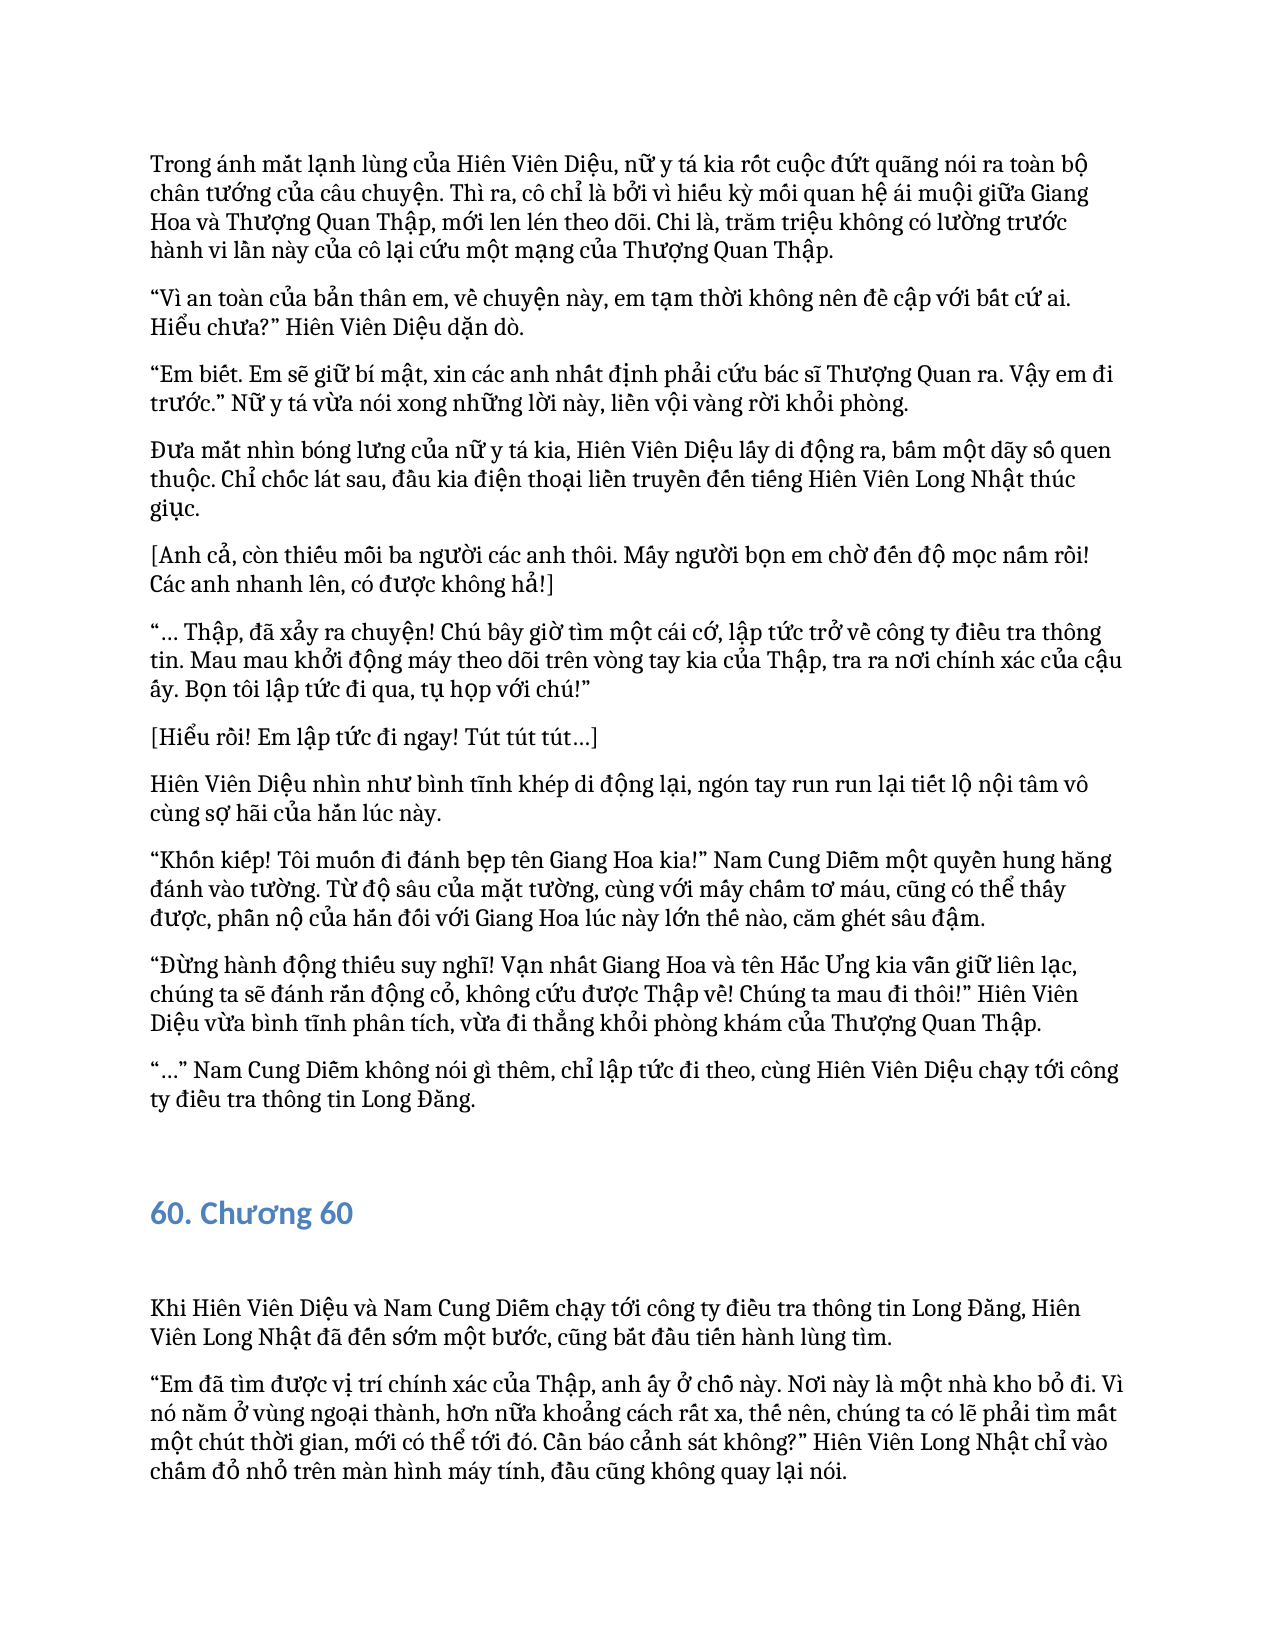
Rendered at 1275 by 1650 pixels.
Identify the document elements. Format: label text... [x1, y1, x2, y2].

text Khi Hiên Viên Diệu và Nam Cung Diễm chạy tới công ty điều tra thông tin Long Đằng, Hiên Viên Long Nhật đã đến sớm một bước, cũng bắt đầu tiến hành lùng tìm. [150, 1237, 1125, 1352]
text [Anh cả, còn thiếu mỗi ba người các anh thôi. Mấy người bọn em chờ đến độ mọc nấm rồi! Các anh nhanh lên, có được không hả!] [150, 541, 1125, 599]
text Hiên Viên Diệu nhìn như bình tĩnh khép di động lại, ngón tay run run lại tiết lộ nội tâm vô cùng sợ hãi của hắn lúc này. [150, 770, 1125, 827]
text [Hiểu rồi! Em lập tức đi ngay! Tút tút tút…] [150, 722, 1125, 751]
text Đưa mắt nhìn bóng lưng của nữ y tá kia, Hiên Viên Diệu lấy di động ra, bấm một dãy số quen thuộc. Chỉ chốc lát sau, đầu kia điện thoại liền truyền đến tiếng Hiên Viên Long Nhật thúc giục. [150, 436, 1125, 522]
text “Đừng hành động thiếu suy nghĩ! Vạn nhất Giang Hoa và tên Hắc Ưng kia vẫn giữ liên lạc, chúng ta sẽ đánh rắn động cỏ, không cứu được Thập về! Chúng ta mau đi thôi!” Hiên Viên Diệu vừa bình tĩnh phân tích, vừa đi thẳng khỏi phòng khám của Thượng Quan Thập. [150, 951, 1125, 1037]
text “Khốn kiếp! Tôi muốn đi đánh bẹp tên Giang Hoa kia!” Nam Cung Diễm một quyền hung hăng đánh vào tường. Từ độ sâu của mặt tường, cùng với mấy chấm tơ máu, cũng có thể thấy được, phẫn nộ của hắn đối với Giang Hoa lúc này lớn thế nào, căm ghét sâu đậm. [150, 846, 1125, 932]
text “… Thập, đã xảy ra chuyện! Chú bây giờ tìm một cái cớ, lập tức trở về công ty điều tra thông tin. Mau mau khởi động máy theo dõi trên vòng tay kia của Thập, tra ra nơi chính xác của cậu ấy. Bọn tôi lập tức đi qua, tụ họp với chú!” [150, 617, 1125, 704]
text Trong ánh mắt lạnh lùng của Hiên Viên Diệu, nữ y tá kia rốt cuộc đứt quãng nói ra toàn bộ chân tướng của câu chuyện. Thì ra, cô chỉ là bởi vì hiếu kỳ mối quan hệ ái muội giữa Giang Hoa và Thượng Quan Thập, mới len lén theo dõi. Chi là, trăm triệu không có lường trước hành vi lần này của cô lại cứu một mạng của Thượng Quan Thập. [150, 150, 1125, 265]
text “…” Nam Cung Diễm không nói gì thêm, chỉ lập tức đi theo, cùng Hiên Viên Diệu chạy tới công ty điều tra thông tin Long Đằng. [150, 1056, 1125, 1171]
text “Em đã tìm được vị trí chính xác của Thập, anh ấy ở chỗ này. Nơi này là một nhà kho bỏ đi. Vì nó nằm ở vùng ngoại thành, hơn nữa khoảng cách rất xa, thế nên, chúng ta có lẽ phải tìm mất một chút thời gian, mới có thể tới đó. Cần báo cảnh sát không?” Hiên Viên Long Nhật chỉ vào chấm đỏ nhỏ trên màn hình máy tính, đầu cũng không quay lại nói. [150, 1370, 1125, 1485]
subtitle 60. Chương 60 [150, 1192, 1125, 1233]
text “Vì an toàn của bản thân em, về chuyện này, em tạm thời không nên đề cập với bất cứ ai. Hiểu chưa?” Hiên Viên Diệu dặn dò. [150, 284, 1125, 341]
text “Em biết. Em sẽ giữ bí mật, xin các anh nhất định phải cứu bác sĩ Thượng Quan ra. Vậy em đi trước.” Nữ y tá vừa nói xong những lời này, liền vội vàng rời khỏi phòng. [150, 360, 1125, 417]
